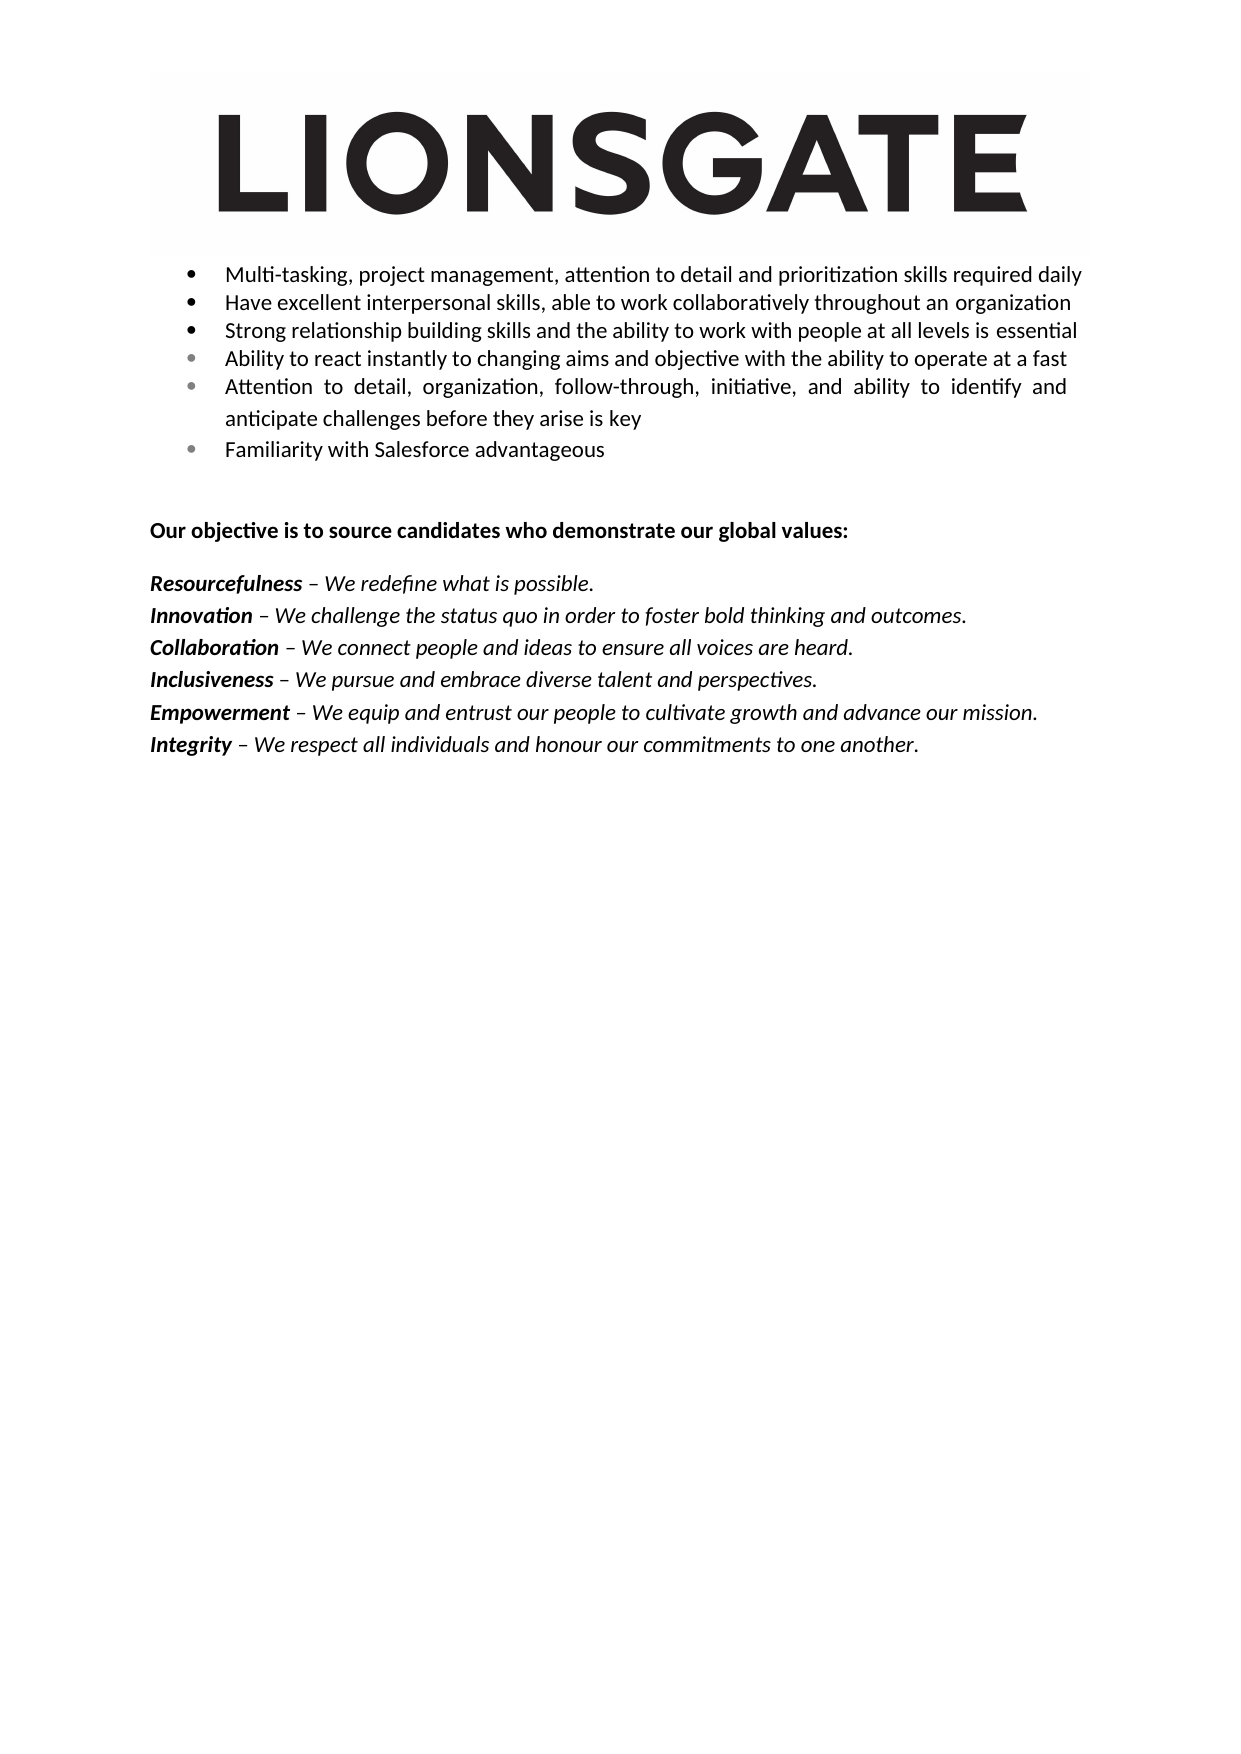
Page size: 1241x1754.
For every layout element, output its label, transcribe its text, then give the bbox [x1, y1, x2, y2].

list Ability to react instantly to changing aims and objective with the ability to operate at a fast [187, 344, 1090, 372]
text Our objective is to source candidates who demonstrate our global values: [150, 516, 1090, 544]
picture [150, 73, 1091, 257]
list Strong relationship building skills and the ability to work with people at all levels is essential [187, 316, 1090, 344]
text Empowerment – We equip and entrust our people to cultivate growth and advance our mission. [150, 698, 1090, 726]
text Innovation – We challenge the status quo in order to foster bold thinking and outcomes. [150, 601, 1090, 629]
text Integrity – We respect all individuals and honour our commitments to one another. [150, 730, 1090, 758]
list Familiarity with Salesforce advantageous [187, 436, 1069, 463]
list Attention to detail, organization, follow-through, initiative, and ability to identify and anticipate challenges before they arise is key [187, 372, 1069, 432]
list Have excellent interpersonal skills, able to work collaboratively throughout an organization [187, 288, 1090, 316]
text Collaboration – We connect people and ideas to ensure all voices are heard. [150, 633, 1090, 661]
text Inclusiveness – We pursue and embrace diverse talent and perspectives. [150, 665, 1090, 693]
text Resourcefulness – We redefine what is possible. [150, 569, 1090, 597]
list Multi-tasking, project management, attention to detail and prioritization skills required daily [187, 257, 1090, 288]
